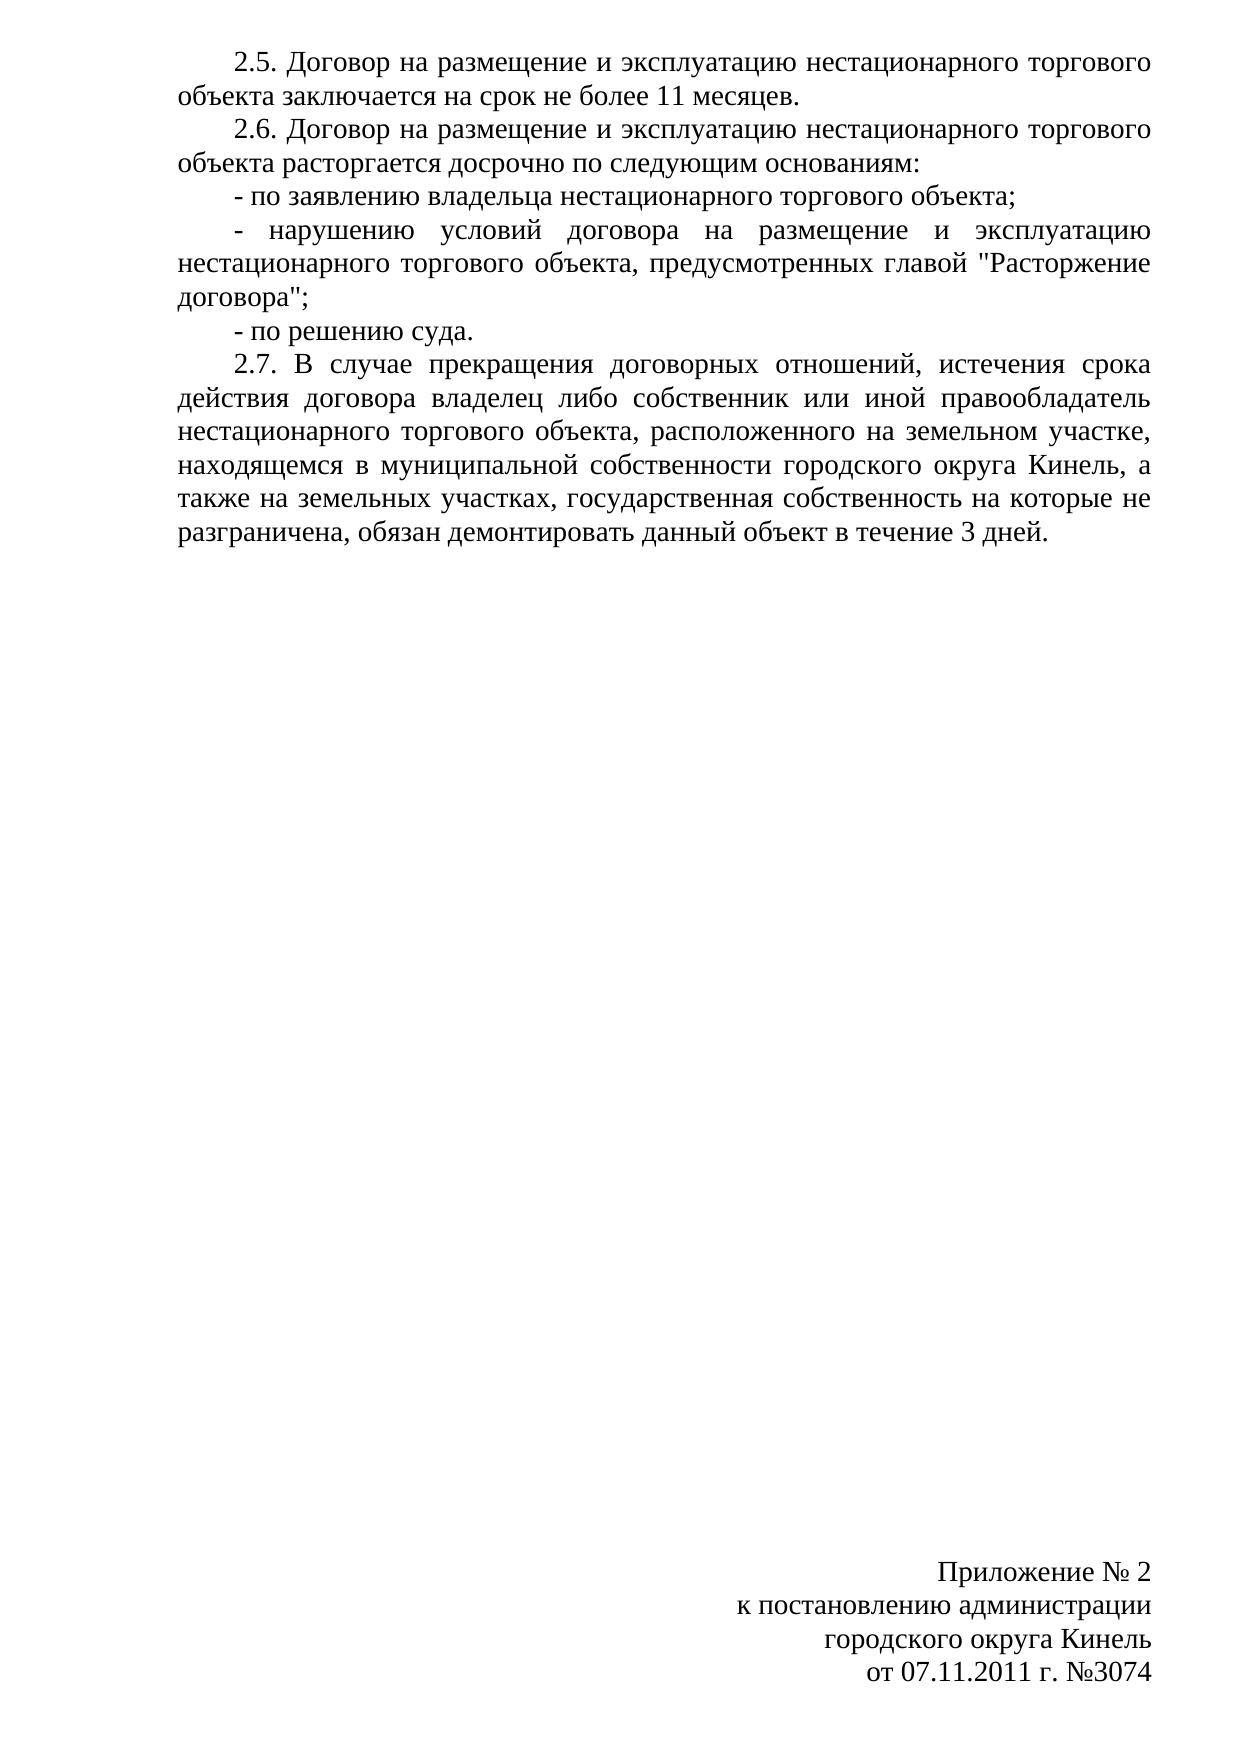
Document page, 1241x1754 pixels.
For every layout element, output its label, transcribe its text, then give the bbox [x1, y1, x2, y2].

text от 07.11.2011 г. №3074 [177, 1654, 1152, 1688]
text - по заявлению владельца нестационарного торгового объекта; [177, 178, 1152, 212]
text - нарушению условий договора на размещение и эксплуатацию нестационарного торгового объекта, предусмотренных главой "Расторжение договора"; [177, 212, 1152, 313]
text - по решению суда. [177, 313, 1152, 346]
text Приложение № 2 [777, 1554, 1152, 1587]
text городского округа Кинель [777, 1621, 1152, 1654]
text 2.6. Договор на размещение и эксплуатацию нестационарного торгового объекта расторгается досрочно по следующим основаниям: [177, 111, 1152, 178]
text 2.7. В случае прекращения договорных отношений, истечения срока действия договора владелец либо собственник или иной правообладатель нестационарного торгового объекта, расположенного на земельном участке, находящемся в муниципальной собственности городского округа Кинель, а также на земельных участках, государственная собственность на которые не разграничена, обязан демонтировать данный объект в течение 3 дней. [177, 346, 1152, 547]
title к постановлению администрации [177, 1587, 1152, 1621]
text 2.5. Договор на размещение и эксплуатацию нестационарного торгового объекта заключается на срок не более 11 месяцев. [177, 44, 1152, 111]
